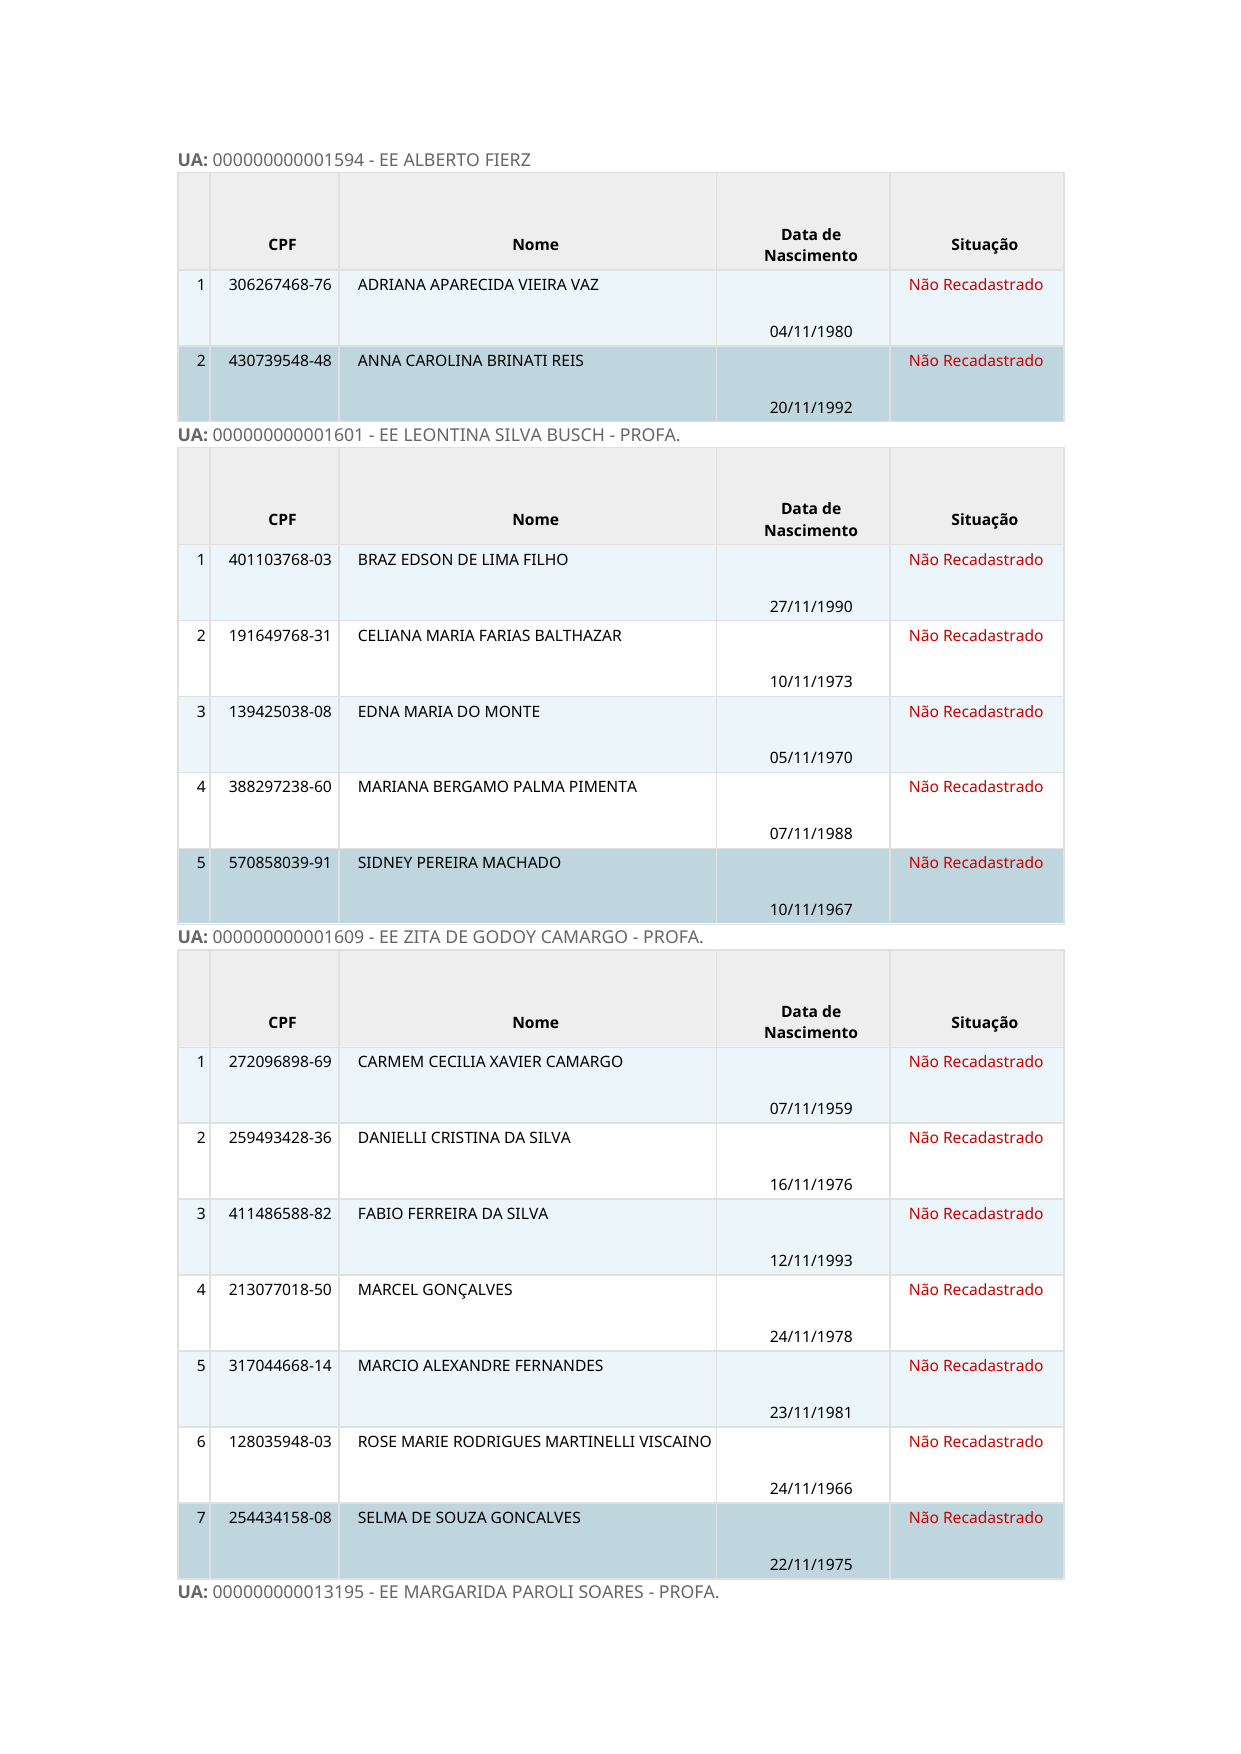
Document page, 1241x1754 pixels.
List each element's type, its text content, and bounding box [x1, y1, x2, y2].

table_cell BRAZ EDSON DE LIMA FILHO [340, 545, 716, 620]
table_cell 24/11/1978 [717, 1276, 889, 1350]
text UA: 000000000013195 - EE MARGARIDA PAROLI SOARES - PROFA. [177, 1580, 1063, 1604]
table_cell ADRIANA APARECIDA VIEIRA VAZ [340, 271, 716, 345]
table_cell 7 [179, 1504, 209, 1578]
table_cell 401103768-03 [211, 545, 338, 620]
table_cell 20/11/1992 [717, 347, 889, 421]
table_cell 10/11/1973 [717, 621, 889, 696]
table_cell 12/11/1993 [717, 1200, 889, 1274]
table_cell 3 [179, 1200, 209, 1274]
table_cell 272096898-69 [211, 1048, 338, 1122]
table_cell Não Recadastrado [891, 1276, 1063, 1350]
table_cell Não Recadastrado [891, 1428, 1063, 1502]
table_cell Não Recadastrado [891, 1124, 1063, 1198]
table_cell Não Recadastrado [891, 545, 1063, 620]
table_cell CARMEM CECILIA XAVIER CAMARGO [340, 1048, 716, 1122]
table_header Situação [891, 448, 1063, 544]
table_cell 07/11/1959 [717, 1048, 889, 1122]
table_cell 2 [179, 347, 209, 421]
table_cell 388297238-60 [211, 773, 338, 847]
table_cell SELMA DE SOUZA GONCALVES [340, 1504, 716, 1578]
table_header Situação [891, 173, 1063, 269]
table_header Data de Nascimento [717, 448, 889, 544]
table_header Nome [340, 951, 716, 1046]
table_cell DANIELLI CRISTINA DA SILVA [340, 1124, 716, 1198]
table_cell 22/11/1975 [717, 1504, 889, 1578]
table_cell 213077018-50 [211, 1276, 338, 1350]
table_header [179, 951, 209, 1046]
table_cell ANNA CAROLINA BRINATI REIS [340, 347, 716, 421]
table_cell Não Recadastrado [891, 1504, 1063, 1578]
table_cell MARCIO ALEXANDRE FERNANDES [340, 1352, 716, 1426]
table_cell 16/11/1976 [717, 1124, 889, 1198]
table_cell 411486588-82 [211, 1200, 338, 1274]
table_cell 3 [179, 697, 209, 772]
table_header CPF [211, 173, 338, 269]
table_cell 570858039-91 [211, 849, 338, 923]
text UA: 000000000001609 - EE ZITA DE GODOY CAMARGO - PROFA. [177, 925, 1063, 949]
table_cell Não Recadastrado [891, 1352, 1063, 1426]
table_cell 05/11/1970 [717, 697, 889, 772]
table_cell 2 [179, 621, 209, 696]
table_header Data de Nascimento [717, 173, 889, 269]
table_cell Não Recadastrado [891, 1200, 1063, 1274]
table_cell MARIANA BERGAMO PALMA PIMENTA [340, 773, 716, 847]
table_cell 23/11/1981 [717, 1352, 889, 1426]
table_cell Não Recadastrado [891, 621, 1063, 696]
table_cell 1 [179, 1048, 209, 1122]
table_cell 259493428-36 [211, 1124, 338, 1198]
table_cell Não Recadastrado [891, 1048, 1063, 1122]
table_cell Não Recadastrado [891, 271, 1063, 345]
table_cell ROSE MARIE RODRIGUES MARTINELLI VISCAINO [340, 1428, 716, 1502]
table_cell 4 [179, 773, 209, 847]
table_cell 10/11/1967 [717, 849, 889, 923]
table_cell 1 [179, 271, 209, 345]
table_cell 317044668-14 [211, 1352, 338, 1426]
table_cell 5 [179, 1352, 209, 1426]
table_header Nome [340, 448, 716, 544]
table_cell MARCEL GONÇALVES [340, 1276, 716, 1350]
table_cell 139425038-08 [211, 697, 338, 772]
table_cell SIDNEY PEREIRA MACHADO [340, 849, 716, 923]
table_cell Não Recadastrado [891, 697, 1063, 772]
table_cell 04/11/1980 [717, 271, 889, 345]
table_cell 24/11/1966 [717, 1428, 889, 1502]
text UA: 000000000001601 - EE LEONTINA SILVA BUSCH - PROFA. [177, 422, 1063, 447]
table_cell 306267468-76 [211, 271, 338, 345]
table_cell CELIANA MARIA FARIAS BALTHAZAR [340, 621, 716, 696]
table_cell Não Recadastrado [891, 849, 1063, 923]
table_header Data de Nascimento [717, 951, 889, 1046]
table_header CPF [211, 448, 338, 544]
text UA: 000000000001594 - EE ALBERTO FIERZ [177, 148, 1063, 172]
table_header [179, 173, 209, 269]
table_header CPF [211, 951, 338, 1046]
table_header [179, 448, 209, 544]
table_header Nome [340, 173, 716, 269]
table_cell 5 [179, 849, 209, 923]
table_cell 254434158-08 [211, 1504, 338, 1578]
table_cell 128035948-03 [211, 1428, 338, 1502]
table_cell 6 [179, 1428, 209, 1502]
table_cell Não Recadastrado [891, 347, 1063, 421]
table_cell 4 [179, 1276, 209, 1350]
table_cell 1 [179, 545, 209, 620]
table_cell FABIO FERREIRA DA SILVA [340, 1200, 716, 1274]
table_cell 07/11/1988 [717, 773, 889, 847]
table_cell Não Recadastrado [891, 773, 1063, 847]
table_cell 27/11/1990 [717, 545, 889, 620]
table_cell EDNA MARIA DO MONTE [340, 697, 716, 772]
table_cell 430739548-48 [211, 347, 338, 421]
table_cell 191649768-31 [211, 621, 338, 696]
table_cell 2 [179, 1124, 209, 1198]
table_header Situação [891, 951, 1063, 1046]
